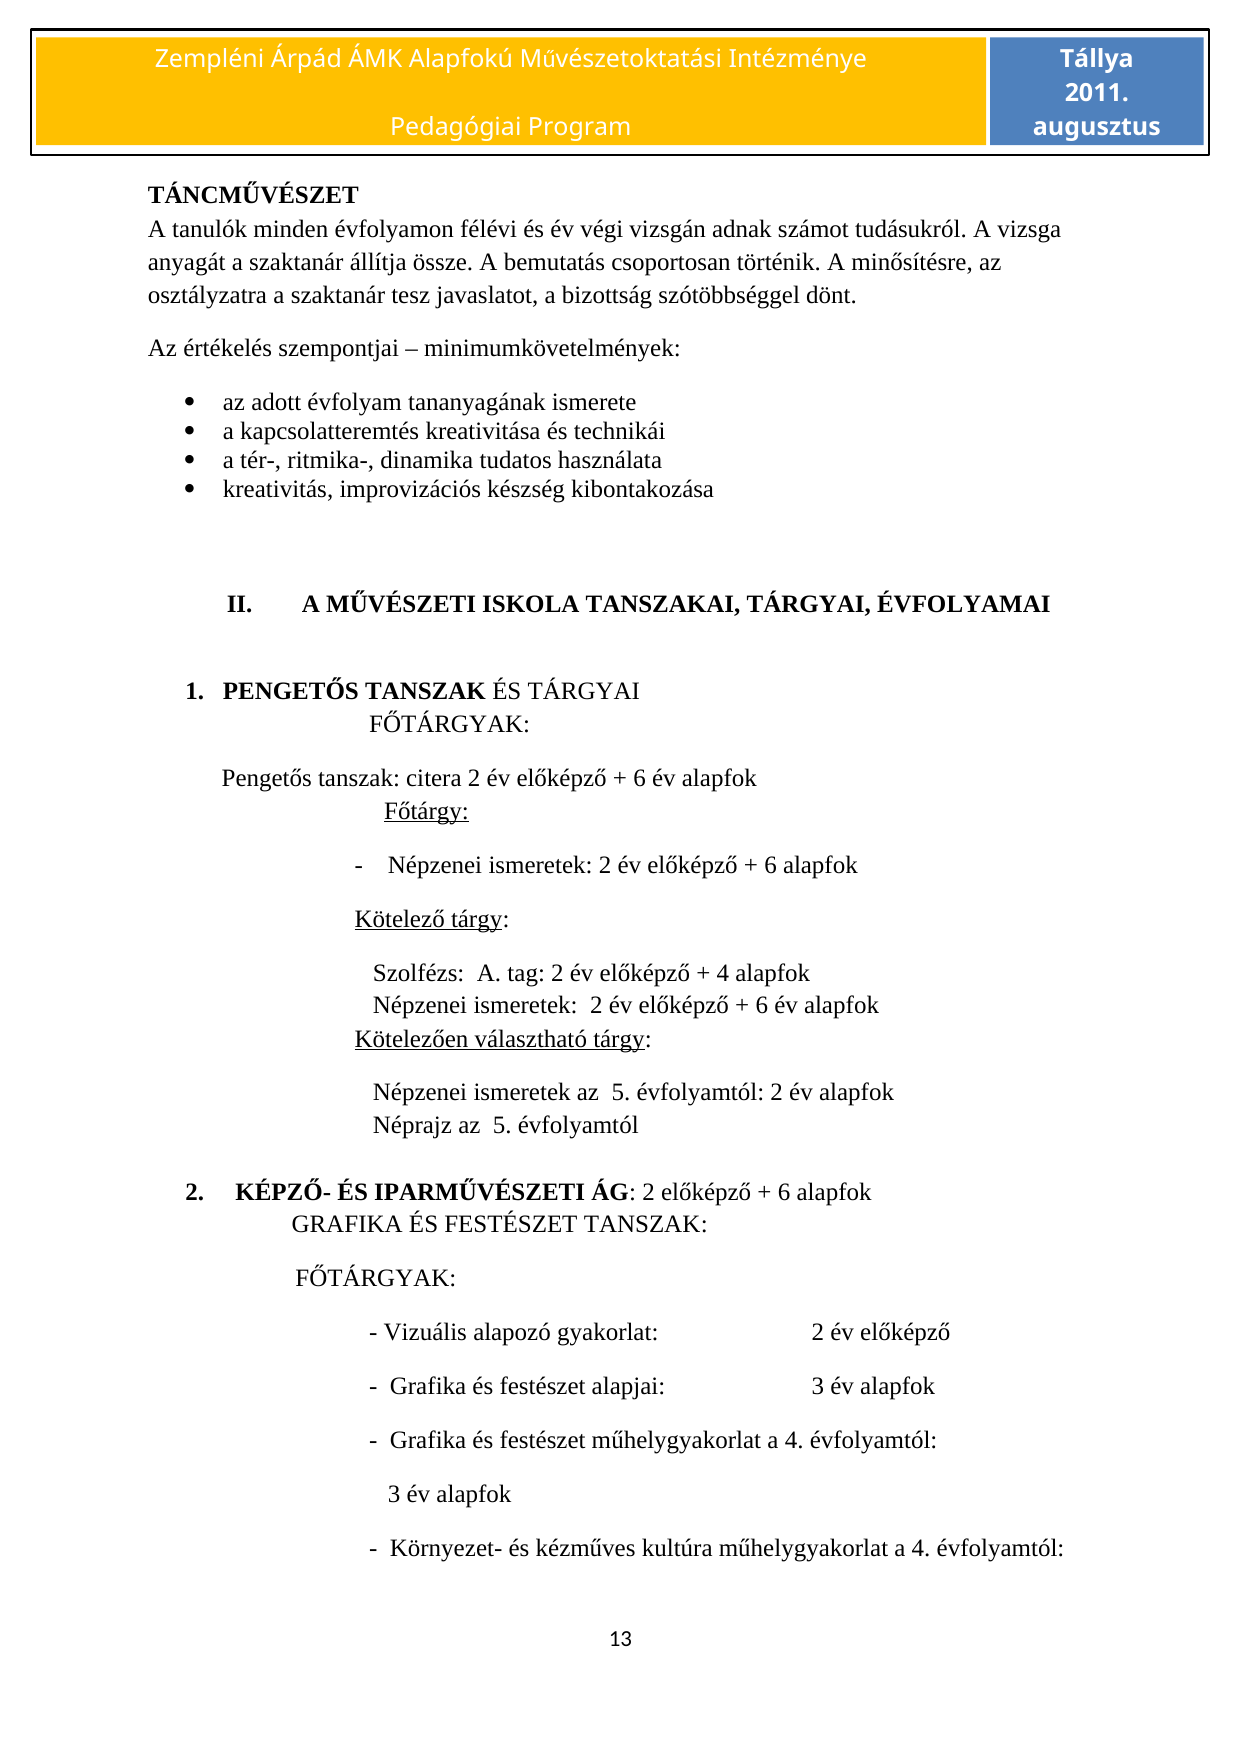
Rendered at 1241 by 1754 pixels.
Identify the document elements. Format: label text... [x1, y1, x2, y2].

text Pengetős tanszak: citera 2 év előképző + 6 év alapfok [148, 763, 1226, 792]
text - Népzenei ismeretek: 2 év előképző + 6 alapfok [354, 850, 1107, 879]
text Főtárgy: [148, 796, 1107, 825]
list a tér-, ritmika-, dinamika tudatos használata [185, 445, 1093, 474]
text Népzenei ismeretek: 2 év előképző + 6 év alapfok [373, 991, 1093, 1019]
text - Grafika és festészet műhelygyakorlat a 4. évfolyamtól: [148, 1425, 1226, 1454]
list kreativitás, improvizációs készség kibontakozása [185, 474, 1093, 502]
text A tanulók minden évfolyamon félévi és év végi vizsgán adnak számot tudásukról. A vizsga anyagát a szaktanár állítja össze. A bemutatás csoportosan történik. A minősítésre, az osztályzatra a szaktanár tesz javaslatot, a bizottság szótöbbséggel dönt. [148, 214, 1093, 308]
text - Grafika és festészet alapjai: 3 év alapfok [148, 1371, 1226, 1400]
text GRAFIKA ÉS FESTÉSZET TANSZAK: [186, 1209, 1226, 1238]
text Népzenei ismeretek az 5. évfolyamtól: 2 év alapfok [373, 1077, 1226, 1106]
text FŐTÁRGYAK: [369, 709, 1226, 738]
text Szolfézs: A. tag: 2 év előképző + 4 alapfok [373, 958, 1226, 986]
text 3 év alapfok [295, 1479, 1226, 1508]
subtitle A MŰVÉSZETI ISKOLA TANSZAKAI, TÁRGYAI, ÉVFOLYAMAI [185, 589, 1093, 618]
text Az értékelés szempontjai – minimumkövetelmények: [148, 333, 1093, 362]
text - Vizuális alapozó gyakorlat: 2 év előképző [148, 1317, 1226, 1346]
text Kötelező tárgy: [148, 904, 1226, 932]
text Kötelezően választható tárgy: [148, 1024, 1226, 1052]
text TÁNCMŰVÉSZET [148, 181, 1093, 209]
text - Környezet- és kézműves kultúra műhelygyakorlat a 4. évfolyamtól: [148, 1533, 1093, 1561]
list a kapcsolatteremtés kreativitása és technikái [185, 416, 1093, 445]
list KÉPZŐ- ÉS IPARMŰVÉSZETI ÁG: 2 előképző + 6 alapfok [185, 1177, 1226, 1205]
list PENGETŐS tanszak és tárgyai [185, 676, 1226, 705]
text Néprajz az 5. évfolyamtól [373, 1111, 1226, 1139]
list az adott évfolyam tananyagának ismerete [185, 387, 1093, 416]
text FŐTÁRGYAK: [185, 1263, 1226, 1292]
